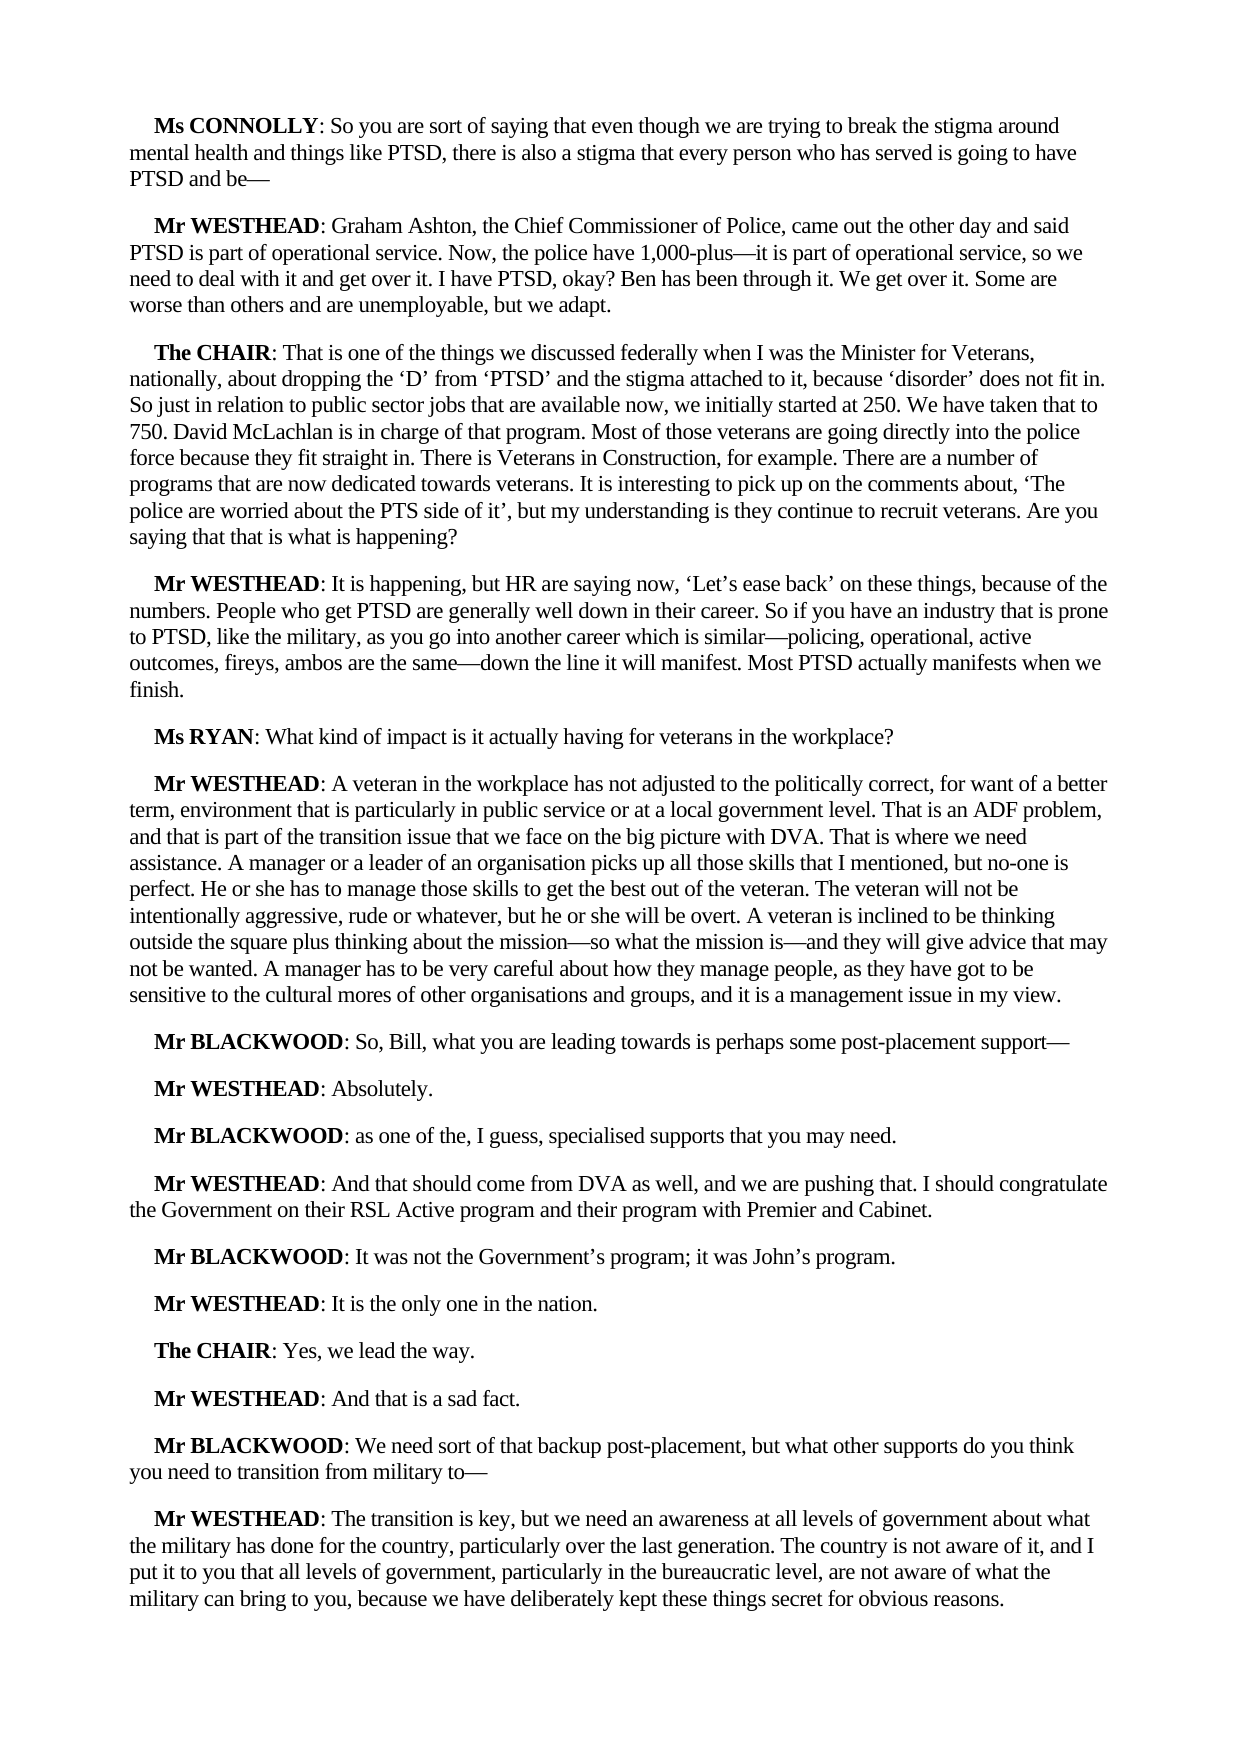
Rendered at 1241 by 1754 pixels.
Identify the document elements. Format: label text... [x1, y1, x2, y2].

text Mr WESTHEAD: A veteran in the workplace has not adjusted to the politically correct, for want of a better term, environment that is particularly in public service or at a local government level. That is an ADF problem, and that is part of the transition issue that we face on the big picture with DVA. That is where we need assistance. A manager or a leader of an organisation picks up all those skills that I mentioned, but no-one is perfect. He or she has to manage those skills to get the best out of the veteran. The veteran will not be intentionally aggressive, rude or whatever, but he or she will be overt. A veteran is inclined to be thinking outside the square plus thinking about the mission—so what the mission is—and they will give advice that may not be wanted. A manager has to be very careful about how they manage people, as they have got to be sensitive to the cultural mores of other organisations and groups, and it is a management issue in my view. [129, 770, 1111, 1007]
text Mr WESTHEAD: Graham Ashton, the Chief Commissioner of Police, came out the other day and said PTSD is part of operational service. Now, the police have 1,000-plus—it is part of operational service, so we need to deal with it and get over it. I have PTSD, okay? Ben has been through it. We get over it. Some are worse than others and are unemployable, but we adapt. [129, 212, 1111, 318]
text Mr WESTHEAD: Absolutely. [129, 1075, 1111, 1102]
text The CHAIR: Yes, we lead the way. [129, 1338, 1111, 1364]
text Mr BLACKWOOD: So, Bill, what you are leading towards is perhaps some post-placement support— [129, 1028, 1111, 1054]
text Mr WESTHEAD: It is happening, but HR are saying now, ‘Let’s ease back’ on these things, because of the numbers. People who get PTSD are generally well down in their career. So if you have an industry that is prone to PTSD, like the military, as you go into another career which is similar—policing, operational, active outcomes, fireys, ambos are the same—down the line it will manifest. Most PTSD actually manifests when we finish. [129, 570, 1111, 702]
text Mr WESTHEAD: And that is a sad fact. [129, 1385, 1111, 1411]
text The CHAIR: That is one of the things we discussed federally when I was the Minister for Veterans, nationally, about dropping the ‘D’ from ‘PTSD’ and the stigma attached to it, because ‘disorder’ does not fit in. So just in relation to public sector jobs that are available now, we initially started at 250. We have taken that to 750. David McLachlan is in charge of that program. Most of those veterans are going directly into the police force because they fit straight in. There is Veterans in Construction, for example. There are a number of programs that are now dedicated towards veterans. It is interesting to pick up on the comments about, ‘The police are worried about the PTS side of it’, but my understanding is they continue to recruit veterans. Are you saying that that is what is happening? [129, 339, 1111, 549]
text Mr WESTHEAD: And that should come from DVA as well, and we are pushing that. I should congratulate the Government on their RSL Active program and their program with Premier and Cabinet. [129, 1170, 1111, 1222]
text Ms CONNOLLY: So you are sort of saying that even though we are trying to break the stigma around mental health and things like PTSD, there is also a stigma that every person who has served is going to have PTSD and be— [129, 112, 1111, 192]
text Mr BLACKWOOD: as one of the, I guess, specialised supports that you may need. [129, 1122, 1111, 1149]
text Mr BLACKWOOD: We need sort of that backup post-placement, but what other supports do you think you need to transition from military to— [129, 1432, 1111, 1485]
text Mr BLACKWOOD: It was not the Government’s program; it was John’s program. [129, 1243, 1111, 1269]
text Mr WESTHEAD: It is the only one in the nation. [129, 1290, 1111, 1317]
text Mr WESTHEAD: The transition is key, but we need an awareness at all levels of government about what the military has done for the country, particularly over the last generation. The country is not aware of it, and I put it to you that all levels of government, particularly in the bureaucratic level, are not aware of what the military can bring to you, because we have deliberately kept these things secret for obvious reasons. [129, 1506, 1111, 1611]
text Ms RYAN: What kind of impact is it actually having for veterans in the workplace? [129, 723, 1111, 749]
